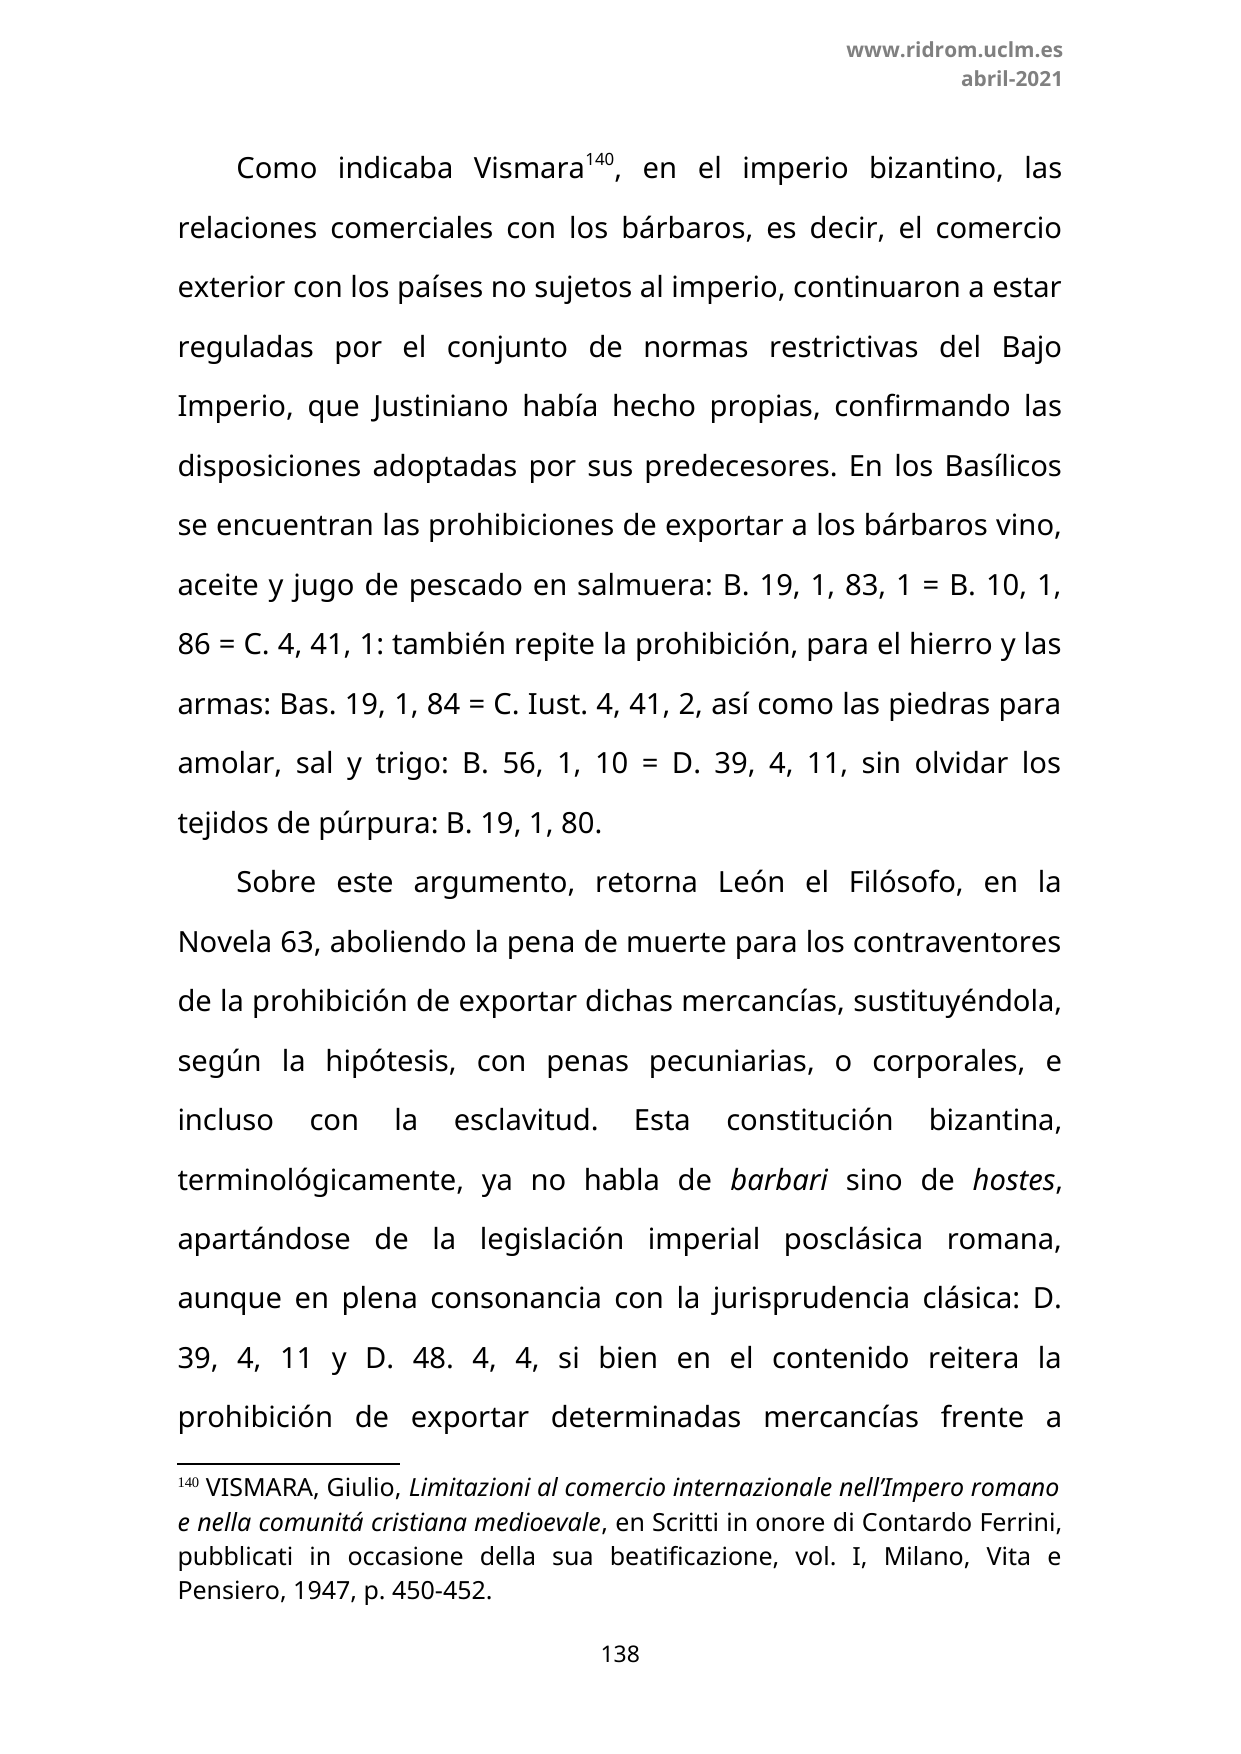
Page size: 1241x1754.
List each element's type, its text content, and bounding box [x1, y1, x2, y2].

text Como indicaba Vismara, en el imperio bizantino, las relaciones comerciales con los bárbaros, es decir, el comercio exterior con los países no sujetos al imperio, continuaron a estar reguladas por el conjunto de normas restrictivas del Bajo Imperio, que Justiniano había hecho propias, confirmando las disposiciones adoptadas por sus predecesores. En los Basílicos se encuentran las prohibiciones de exportar a los bárbaros vino, aceite y jugo de pescado en salmuera: B. 19, 1, 83, 1 = B. 10, 1, 86 = C. 4, 41, 1: también repite la prohibición, para el hierro y las armas: Bas. 19, 1, 84 = C. Iust. 4, 41, 2, así como las piedras para amolar, sal y trigo: B. 56, 1, 10 = D. 39, 4, 11, sin olvidar los tejidos de púrpura: B. 19, 1, 80. [177, 148, 1063, 842]
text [177, 861, 1063, 1436]
